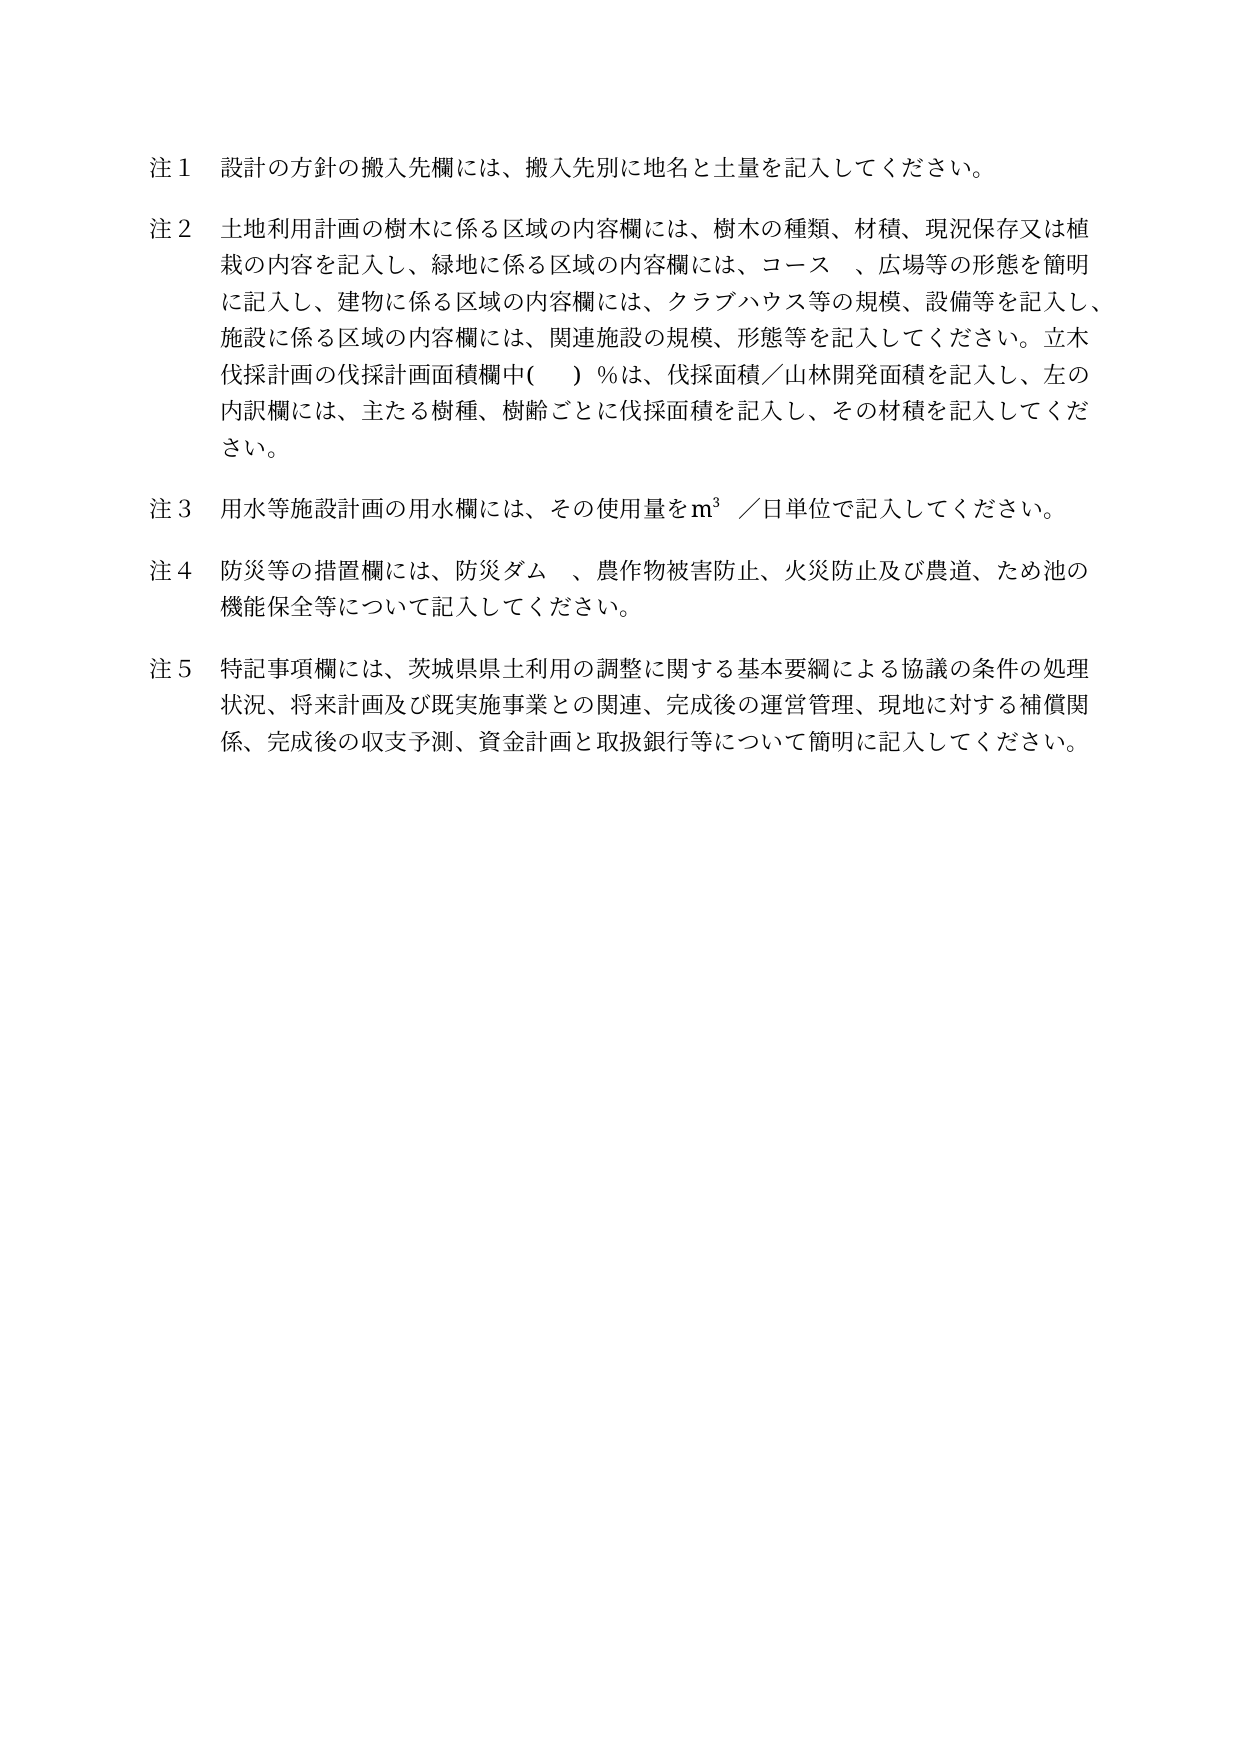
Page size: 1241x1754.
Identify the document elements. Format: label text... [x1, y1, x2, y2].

text 注４ 防災等の措置欄には、防災ダム、農作物被害防止、火災防止及び農道、ため池の機能保全等について記入してください。 [149, 551, 1091, 624]
text 注５ 特記事項欄には、茨城県県土利用の調整に関する基本要綱による協議の条件の処理状況、将来計画及び既実施事業との関連、完成後の運営管理、現地に対する補償関係、完成後の収支予測、資金計画と取扱銀行等について簡明に記入してください。 [149, 649, 1091, 758]
text 注３ 用水等施設計画の用水欄には、その使用量をm3／日単位で記入してください。 [149, 489, 1091, 526]
text 注１ 設計の方針の搬入先欄には、搬入先別に地名と土量を記入してください。 [149, 148, 1091, 184]
text 注２ 土地利用計画の樹木に係る区域の内容欄には、樹木の種類、材積、現況保存又は植栽の内容を記入し、緑地に係る区域の内容欄には、コース、広場等の形態を簡明に記入し、建物に係る区域の内容欄には、クラブハウス等の規模、設備等を記入し、施設に係る区域の内容欄には、関連施設の規模、形態等を記入してください。立木伐採計画の伐採計画面積欄中( )％は、伐採面積／山林開発面積を記入し、左の内訳欄には、主たる樹種、樹齢ごとに伐採面積を記入し、その材積を記入してください。 [149, 209, 1091, 464]
